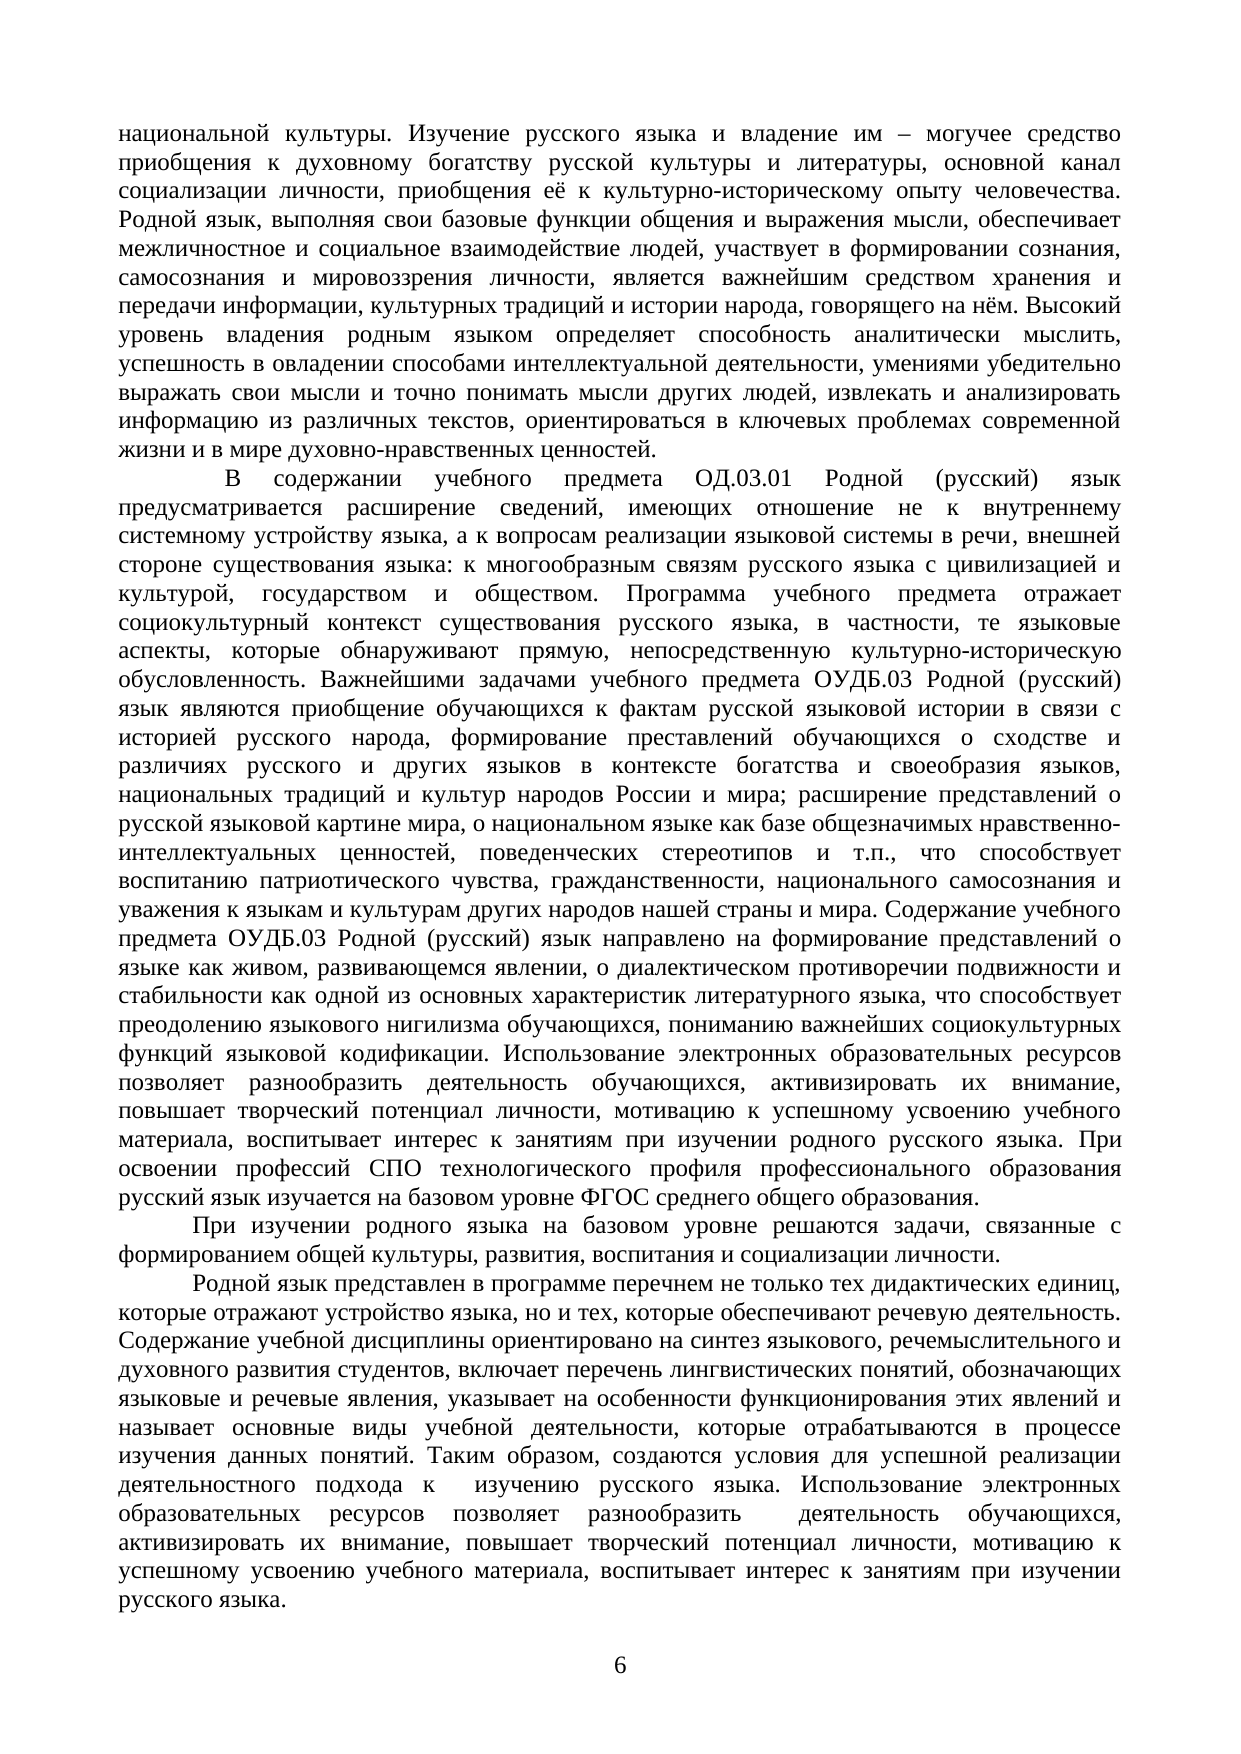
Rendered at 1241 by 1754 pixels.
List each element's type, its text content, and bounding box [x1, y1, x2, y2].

text При изучении родного языка на базовом уровне решаются задачи, связанные с формированием общей культуры, развития, воспитания и социализации личности. [118, 1211, 1122, 1268]
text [118, 118, 1122, 463]
text Родной язык представлен в программе перечнем не только тех дидактических единиц, которые отражают устройство языка, но и тех, которые обеспечивают речевую деятельность. Содержание учебной дисциплины ориентировано на синтез языкового, речемыслительного и духовного развития студентов, включает перечень лингвистических понятий, обозначающих языковые и речевые явления, указывает на особенности функционирования этих явлений и называет основные виды учебной деятельности, которые отрабатываются в процессе изучения данных понятий. Таким образом, создаются условия для успешной реализации деятельностного подхода к изучению русского языка. Использование электронных образовательных ресурсов позволяет разнообразить деятельность обучающихся, активизировать их внимание, повышает творческий потенциал личности, мотивацию к успешному усвоению учебного материала, воспитывает интерес к занятиям при изучении русского языка. [118, 1268, 1122, 1613]
text В содержании учебного предмета ОД.03.01 Родной (русский) язык предусматривается расширение сведений, имеющих отношение не к внутреннему системному устройству языка, а к вопросам реализации языковой системы в речи‚ внешней стороне существования языка: к многообразным связям русского языка с цивилизацией и культурой, государством и обществом. Программа учебного предмета отражает социокультурный контекст существования русского языка, в частности, те языковые аспекты, которые обнаруживают прямую, непосредственную культурно-историческую обусловленность. Важнейшими задачами учебного предмета ОУДБ.03 Родной (русский) язык являются приобщение обучающихся к фактам русской языковой истории в связи с историей русского народа, формирование преставлений обучающихся о сходстве и различиях русского и других языков в контексте богатства и своеобразия языков, национальных традиций и культур народов России и мира; расширение представлений о русской языковой картине мира, о национальном языке как базе общезначимых нравственно-интеллектуальных ценностей, поведенческих стереотипов и т.п., что способствует воспитанию патриотического чувства, гражданственности, национального самосознания и уважения к языкам и культурам других народов нашей страны и мира. Содержание учебного предмета ОУДБ.03 Родной (русский) язык направлено на формирование представлений о языке как живом, развивающемся явлении, о диалектическом противоречии подвижности и стабильности как одной из основных характеристик литературного языка, что способствует преодолению языкового нигилизма обучающихся, пониманию важнейших социокультурных функций языковой кодификации. Использование электронных образовательных ресурсов позволяет разнообразить деятельность обучающихся, активизировать их внимание, повышает творческий потенциал личности, мотивацию к успешному усвоению учебного материала, воспитывает интерес к занятиям при изучении родного русского языка. При освоении профессий СПО технологического профиля профессионального образования русский язык изучается на базовом уровне ФГОС среднего общего образования. [118, 463, 1122, 1211]
